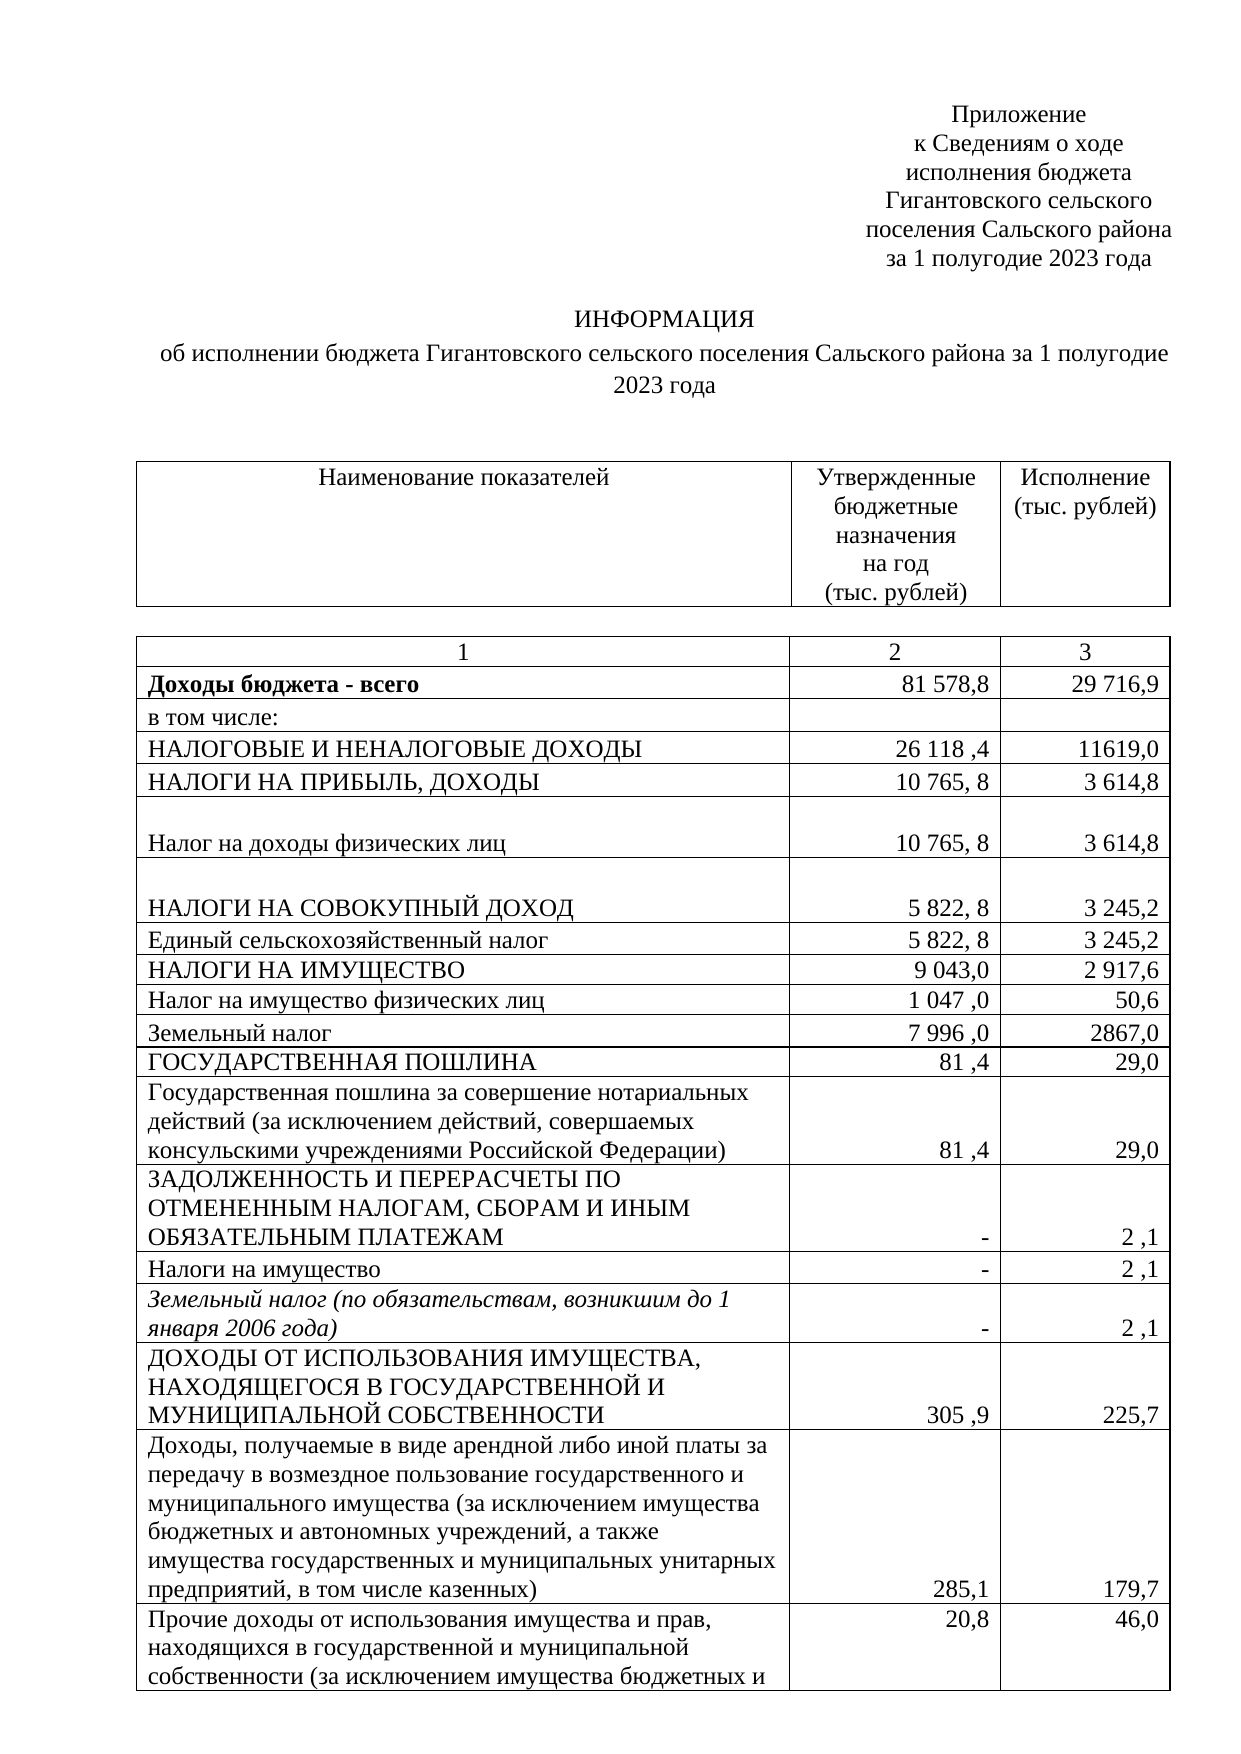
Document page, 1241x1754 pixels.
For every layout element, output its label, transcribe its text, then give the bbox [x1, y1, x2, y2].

table_cell 179,7 [1001, 1430, 1169, 1603]
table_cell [137, 1604, 789, 1690]
table_cell 5 822, 8 [790, 858, 1000, 922]
text Приложение [856, 99, 1181, 128]
table_cell 50,6 [1001, 985, 1169, 1014]
table_cell 9 043,0 [790, 955, 1000, 984]
table_cell 2 917,6 [1001, 955, 1169, 984]
table_cell 2867,0 [1001, 1015, 1169, 1046]
table_cell 225,7 [1001, 1343, 1169, 1429]
text ИНФОРМАЦИЯ [148, 304, 1181, 333]
table_header 1 [137, 637, 789, 666]
table_cell 10 765, 8 [790, 797, 1000, 857]
table_cell НАЛОГОВЫЕ И НЕНАЛОГОВЫЕ ДОХОДЫ [137, 732, 789, 763]
table_cell - [790, 1252, 1000, 1283]
table_cell 3 245,2 [1001, 923, 1169, 954]
table_cell Доходы бюджета - всего [137, 667, 789, 698]
text за 1 полугодие 2023 года [856, 243, 1181, 272]
table_cell Доходы, получаемые в виде арендной либо иной платы за передачу в возмездное пользование государственного и муниципального имущества (за исключением имущества бюджетных и автономных учреждений, а также имущества государственных и муниципальных унитарных предприятий, в том числе казенных) [137, 1430, 789, 1603]
table_cell 3 245,2 [1001, 858, 1169, 922]
table_cell [1001, 699, 1169, 731]
table_cell 3 614,8 [1001, 764, 1169, 796]
table_cell в том числе: [137, 699, 789, 731]
table_cell 305 ,9 [790, 1343, 1000, 1429]
table_cell 285,1 [790, 1430, 1000, 1603]
table_cell Налоги на имущество [137, 1252, 789, 1283]
table_cell 5 822, 8 [790, 923, 1000, 954]
table_header Исполнение (тыс. рублей) [1001, 462, 1169, 606]
table_cell 26 118 ,4 [790, 732, 1000, 763]
table_cell 46,0 [1001, 1604, 1169, 1690]
table_cell 2 ,1 [1001, 1252, 1169, 1283]
table_cell Земельный налог (по обязательствам, возникшим до 1 января 2006 года) [137, 1284, 789, 1342]
text исполнения бюджета [856, 157, 1181, 185]
table_cell 10 765, 8 [790, 764, 1000, 796]
table_cell 29,0 [1001, 1048, 1169, 1076]
table_header Наименование показателей [137, 462, 791, 606]
table_cell - [790, 1284, 1000, 1342]
table_cell Государственная пошлина за совершение нотариальных действий (за исключением действий, совершаемых консульскими учреждениями Российской Федерации) [137, 1077, 789, 1163]
table_cell ЗАДОЛЖЕННОСТЬ И ПЕРЕРАСЧЕТЫ ПО ОТМЕНЕННЫМ НАЛОГАМ, СБОРАМ И ИНЫМ ОБЯЗАТЕЛЬНЫМ ПЛАТЕЖАМ [137, 1165, 789, 1251]
table_cell 2 ,1 [1001, 1284, 1169, 1342]
table_cell НАЛОГИ НА ПРИБЫЛЬ, ДОХОДЫ [137, 764, 789, 796]
table_cell 1 047 ,0 [790, 985, 1000, 1014]
table_cell 29 716,9 [1001, 667, 1169, 698]
text Гигантовского сельского поселения Сальского района [856, 185, 1181, 243]
table_cell 81 578,8 [790, 667, 1000, 698]
table_cell [790, 699, 1000, 731]
text об исполнении бюджета Гигантовского сельского поселения Сальского района за 1 полугодие 2023 года [148, 338, 1181, 399]
table_header 3 [1001, 637, 1169, 666]
table_cell Единый сельскохозяйственный налог [137, 923, 789, 954]
table_cell Земельный налог [137, 1015, 789, 1046]
table_cell 20,8 [790, 1604, 1000, 1690]
table_cell ГОСУДАРСТВЕННАЯ ПОШЛИНА [137, 1048, 789, 1076]
table_header 2 [790, 637, 1000, 666]
text к Сведениям о ходе [856, 128, 1181, 157]
table_cell 2 ,1 [1001, 1165, 1169, 1251]
table_cell 81 ,4 [790, 1077, 1000, 1163]
table_cell НАЛОГИ НА СОВОКУПНЫЙ ДОХОД [137, 858, 789, 922]
table_cell 81 ,4 [790, 1048, 1000, 1076]
table_cell 11619,0 [1001, 732, 1169, 763]
table_cell 7 996 ,0 [790, 1015, 1000, 1046]
table_cell ДОХОДЫ ОТ ИСПОЛЬЗОВАНИЯ ИМУЩЕСТВА, НАХОДЯЩЕГОСЯ В ГОСУДАРСТВЕННОЙ И МУНИЦИПАЛЬНОЙ СОБСТВЕННОСТИ [137, 1343, 789, 1429]
table_cell Налог на доходы физических лиц [137, 797, 789, 857]
table_cell 3 614,8 [1001, 797, 1169, 857]
table_cell - [790, 1165, 1000, 1251]
table_cell НАЛОГИ НА ИМУЩЕСТВО [137, 955, 789, 984]
table_cell 29,0 [1001, 1077, 1169, 1163]
table_cell Налог на имущество физических лиц [137, 985, 789, 1014]
table_header Утвержденные бюджетные назначения на год (тыс. рублей) [792, 462, 1000, 606]
